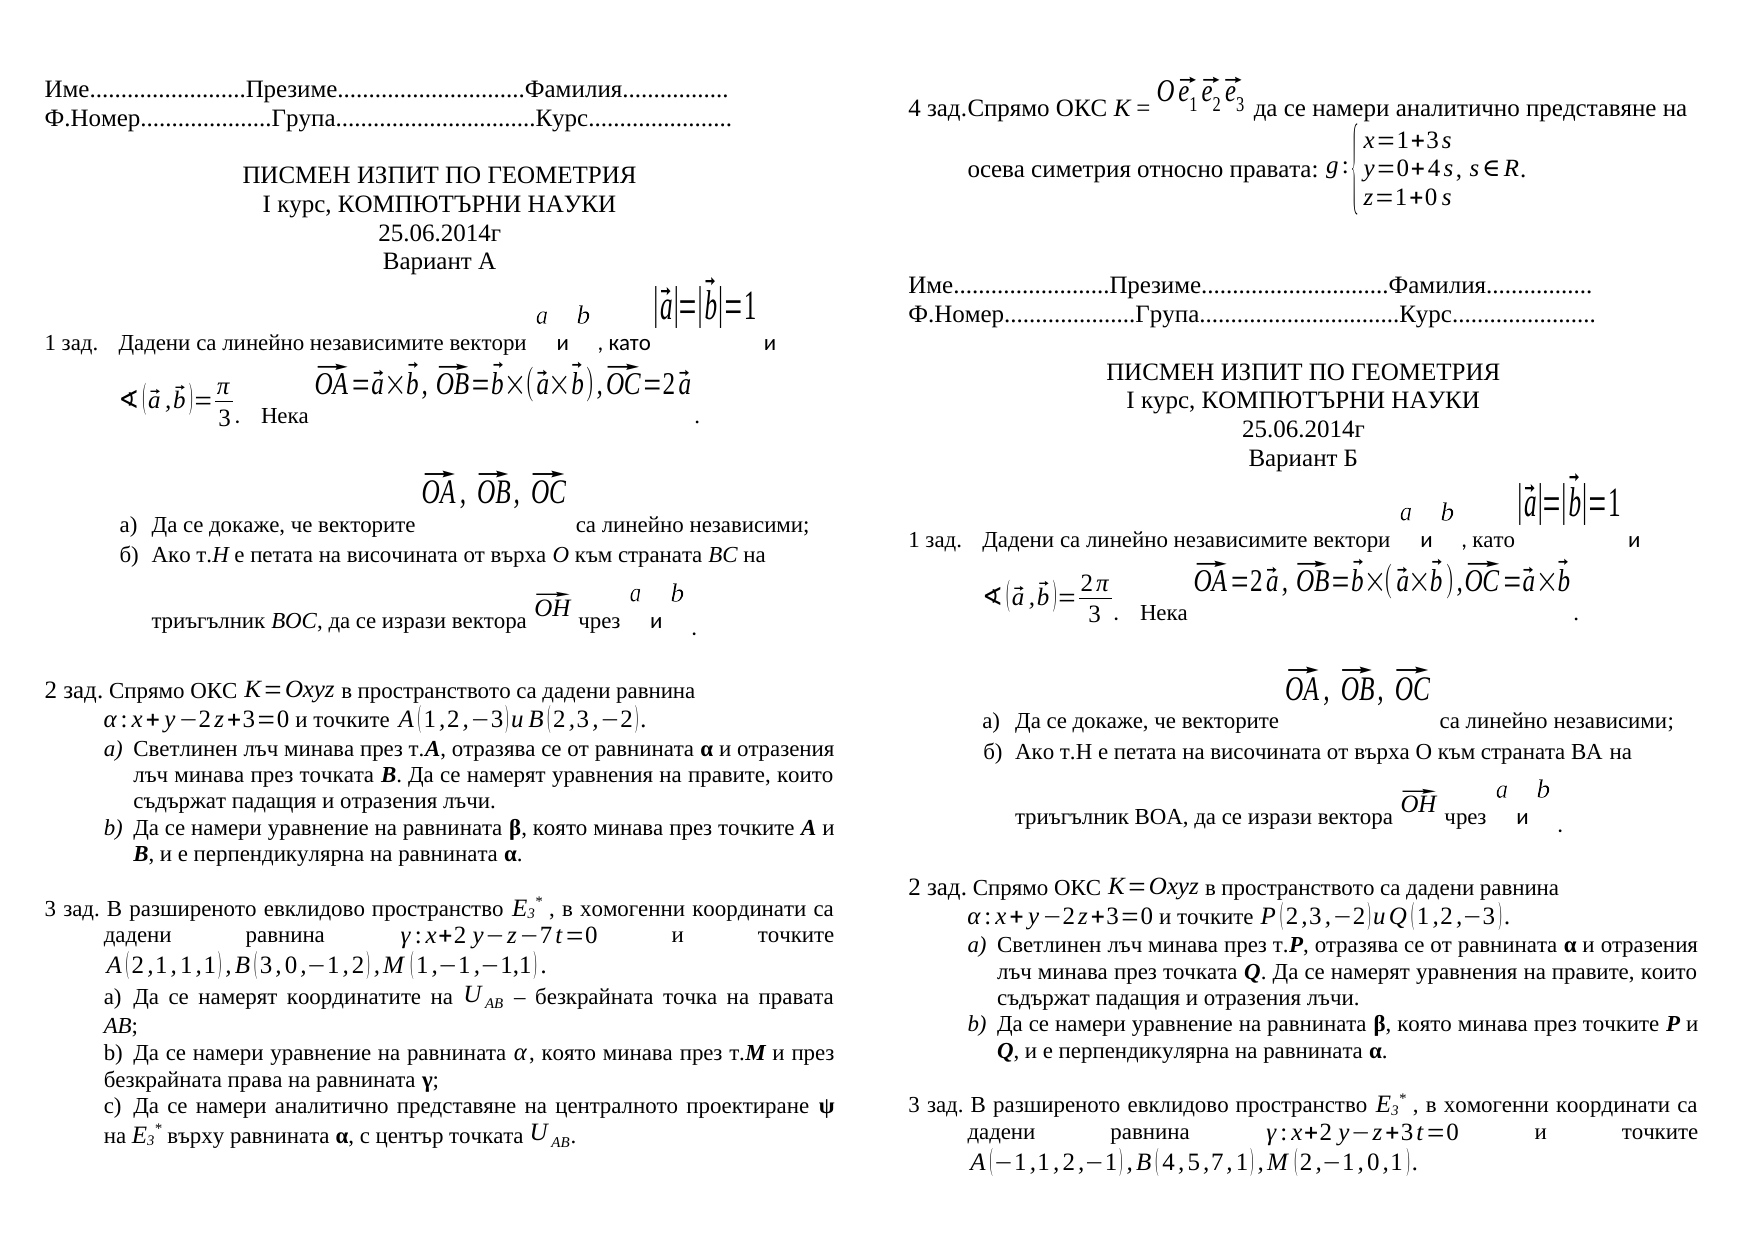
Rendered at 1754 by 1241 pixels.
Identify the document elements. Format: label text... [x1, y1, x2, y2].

text б) Ако т.H е петата на височината от върха О към страната BC на триъгълник BOC, да се изрази вектора чрез и . [119, 541, 834, 641]
list Светлинен лъч минава през т.P, отразява се от равнината α и отразения лъч минава през точката Q. Да се намерят уравнения на правите, които съдържат падащия и отразения лъчи. [967, 931, 1698, 1010]
text 2 зад. Спрямо ОКС в пространството са дадени равнина [44, 675, 834, 704]
text 2 зад. Спрямо ОКС в пространството са дадени равнина [908, 872, 1698, 901]
text Име.........................Презиме..............................Фамилия................. [908, 271, 1698, 299]
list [103, 1039, 834, 1093]
text 3 зад. В разширеното евклидово пространство Е3* , в хомогенни координати са дадени равнина и точките [908, 1089, 1698, 1178]
text Вариант Б [908, 443, 1698, 472]
text 25.06.2014г [908, 414, 1698, 443]
text I курс, КОМПЮТЪРНИ НАУКИ [44, 189, 834, 218]
text 1 зад. Дадени са линейно независимите вектори и , като и . Нека . [908, 472, 1698, 641]
text 4 зад. Спрямо ОКС К = да се намери аналитично представяне на осева симетрия относно правата: , . [908, 74, 1698, 215]
text а) Да се докаже, че векторите са линейно независими; [119, 469, 834, 537]
list Да се намерят координатите на – безкрайната точка на правата AB; [103, 981, 834, 1039]
text ПИСМЕН ИЗПИТ ПО ГЕОМЕТРИЯ [908, 357, 1698, 386]
list Да се намери аналитично представяне на централното проектиране ψ на Е3* върху равнината α, с център точката . [103, 1093, 834, 1150]
text 3 зад. В разширеното евклидово пространство Е3* , в хомогенни координати са дадени равнина и точките [44, 893, 834, 981]
text и точките [103, 704, 834, 735]
text и точките [967, 901, 1698, 931]
list Да се намери уравнение на равнината β, която минава през точките P и Q, и е перпендикулярна на равнината α. [967, 1010, 1698, 1063]
text а) Да се докаже, че векторите са линейно независими; [982, 666, 1698, 734]
text Вариант А [44, 246, 834, 275]
text б) Ако т.H е петата на височината от върха О към страната BA на триъгълник BOA, да се изрази вектора чрез и . [983, 738, 1698, 838]
text Ф.Номер.....................Група................................Курс....................... [44, 103, 834, 131]
text 1 зад. Дадени са линейно независимите вектори и , като и . Нека . [44, 275, 834, 444]
text I курс, КОМПЮТЪРНИ НАУКИ [908, 386, 1698, 414]
list Светлинен лъч минава през т.А, отразява се от равнината α и отразения лъч минава през точката В. Да се намерят уравнения на правите, които съдържат падащия и отразения лъчи. [103, 735, 834, 814]
text ПИСМЕН ИЗПИТ ПО ГЕОМЕТРИЯ [44, 160, 834, 189]
text 25.06.2014г [44, 218, 834, 246]
list Да се намери уравнение на равнината β, която минава през точките А и В, и е перпендикулярна на равнината α. [103, 814, 834, 866]
text Име.........................Презиме..............................Фамилия................. [44, 74, 834, 103]
text Ф.Номер.....................Група................................Курс....................... [908, 299, 1698, 328]
